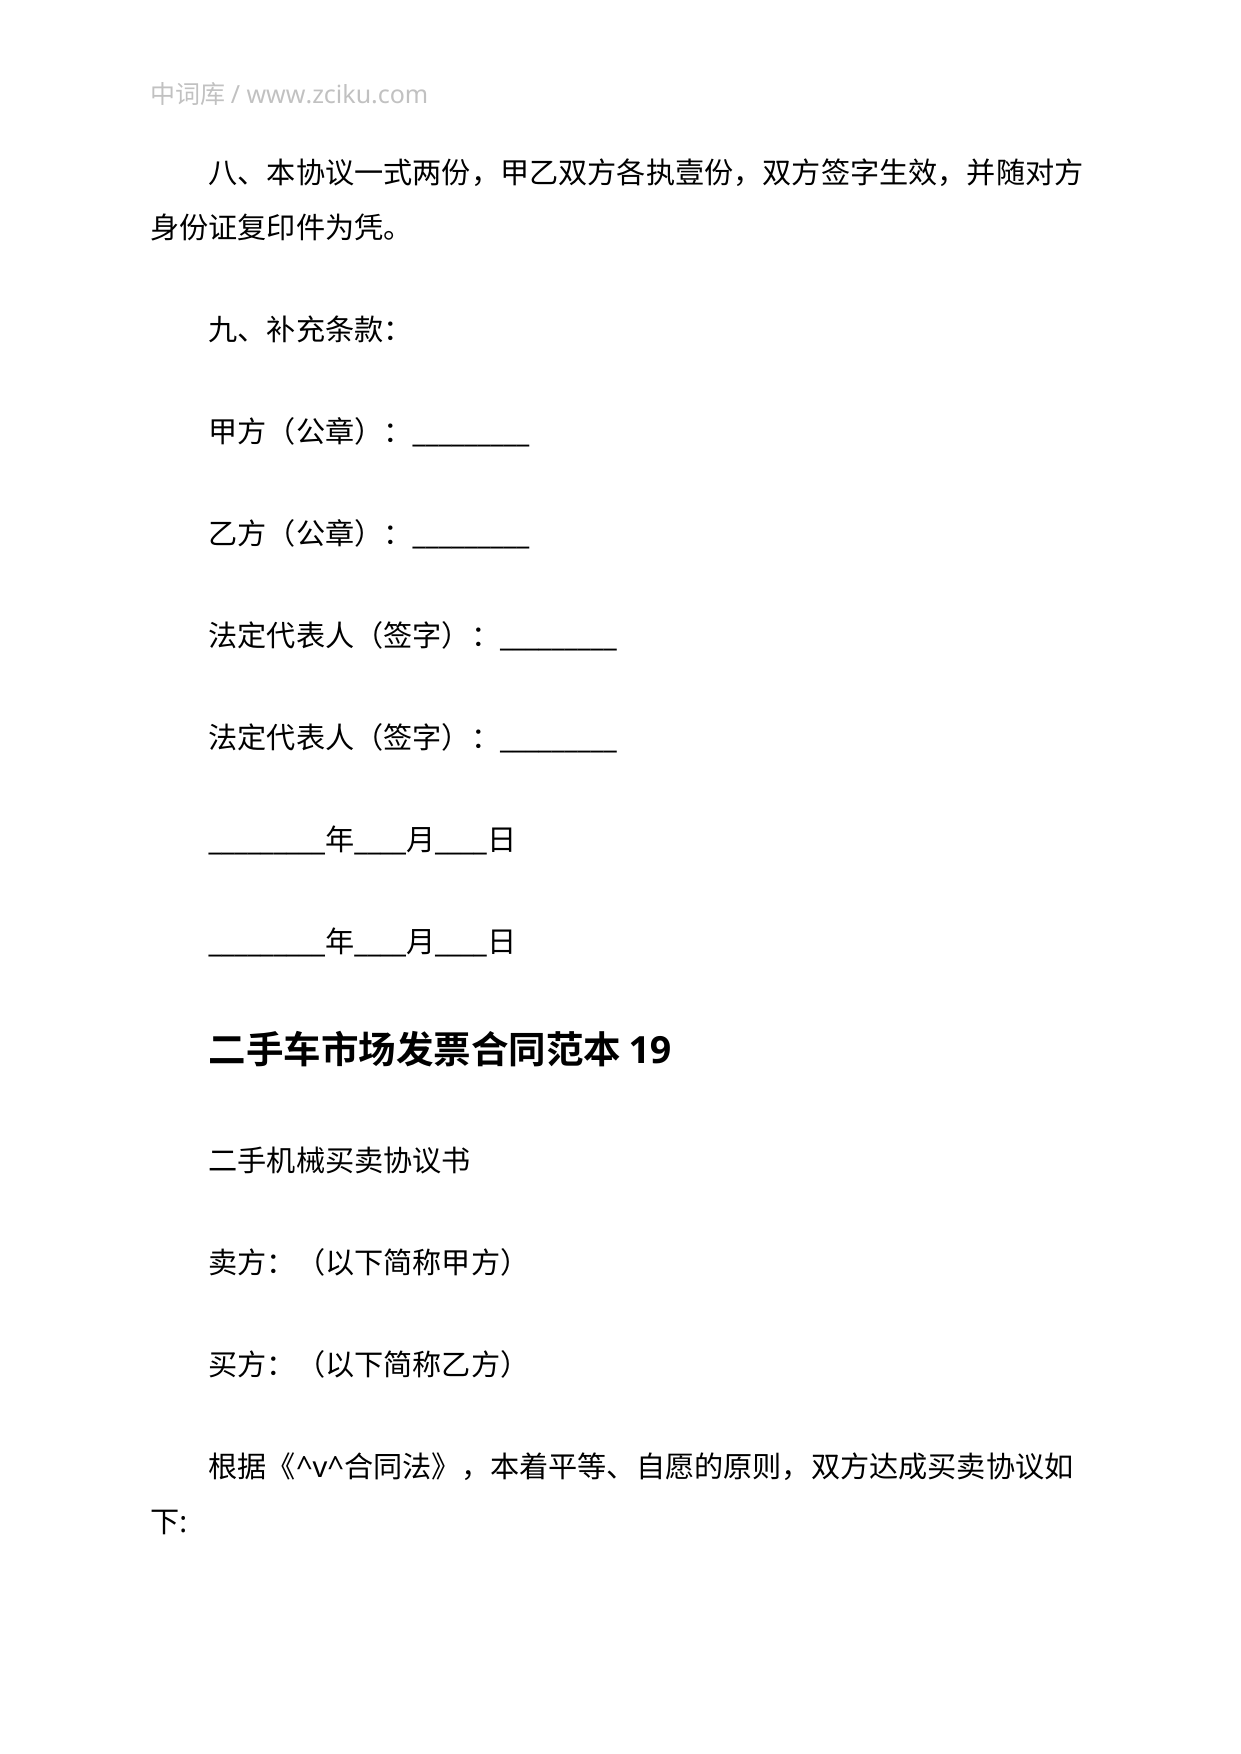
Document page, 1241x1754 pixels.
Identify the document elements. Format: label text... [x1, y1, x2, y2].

text 二手车市场发票合同范本19 [150, 1020, 1090, 1075]
text 法定代表人（签字）：_________ [150, 714, 1090, 757]
text 法定代表人（签字）：_________ [150, 612, 1090, 655]
text 八、本协议一式两份，甲乙双方各执壹份，双方签字生效，并随对方身份证复印件为凭。 [150, 150, 1090, 247]
text 买方：（以下简称乙方） [150, 1341, 1090, 1384]
text 卖方：（以下简称甲方） [150, 1240, 1090, 1282]
text 乙方（公章）：_________ [150, 510, 1090, 553]
text _________年____月____日 [150, 816, 1090, 859]
text 二手机械买卖协议书 [150, 1138, 1090, 1180]
text _________年____月____日 [150, 918, 1090, 961]
text 九、补充条款： [150, 307, 1090, 349]
text 根据《^v^合同法》，本着平等、自愿的原则，双方达成买卖协议如下: [150, 1443, 1090, 1541]
text 甲方（公章）：_________ [150, 408, 1090, 451]
